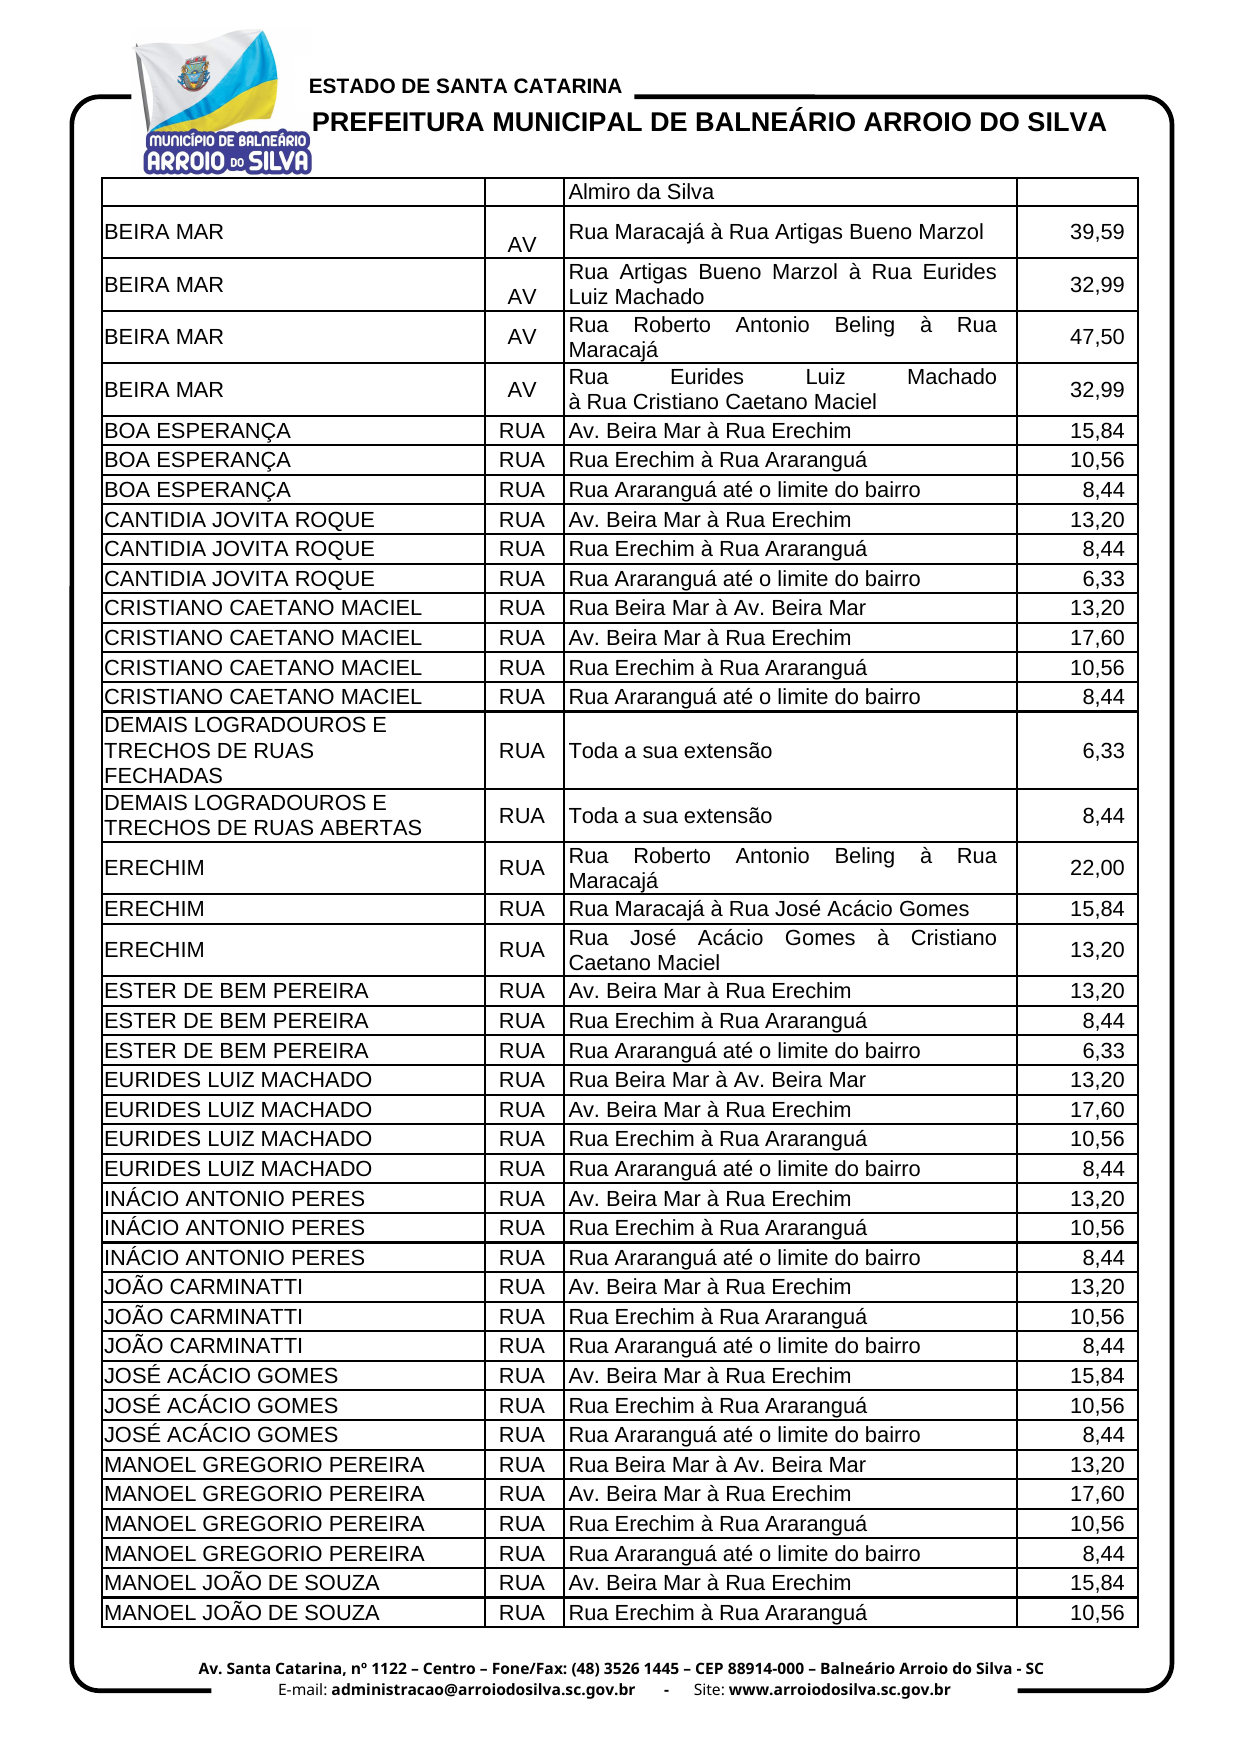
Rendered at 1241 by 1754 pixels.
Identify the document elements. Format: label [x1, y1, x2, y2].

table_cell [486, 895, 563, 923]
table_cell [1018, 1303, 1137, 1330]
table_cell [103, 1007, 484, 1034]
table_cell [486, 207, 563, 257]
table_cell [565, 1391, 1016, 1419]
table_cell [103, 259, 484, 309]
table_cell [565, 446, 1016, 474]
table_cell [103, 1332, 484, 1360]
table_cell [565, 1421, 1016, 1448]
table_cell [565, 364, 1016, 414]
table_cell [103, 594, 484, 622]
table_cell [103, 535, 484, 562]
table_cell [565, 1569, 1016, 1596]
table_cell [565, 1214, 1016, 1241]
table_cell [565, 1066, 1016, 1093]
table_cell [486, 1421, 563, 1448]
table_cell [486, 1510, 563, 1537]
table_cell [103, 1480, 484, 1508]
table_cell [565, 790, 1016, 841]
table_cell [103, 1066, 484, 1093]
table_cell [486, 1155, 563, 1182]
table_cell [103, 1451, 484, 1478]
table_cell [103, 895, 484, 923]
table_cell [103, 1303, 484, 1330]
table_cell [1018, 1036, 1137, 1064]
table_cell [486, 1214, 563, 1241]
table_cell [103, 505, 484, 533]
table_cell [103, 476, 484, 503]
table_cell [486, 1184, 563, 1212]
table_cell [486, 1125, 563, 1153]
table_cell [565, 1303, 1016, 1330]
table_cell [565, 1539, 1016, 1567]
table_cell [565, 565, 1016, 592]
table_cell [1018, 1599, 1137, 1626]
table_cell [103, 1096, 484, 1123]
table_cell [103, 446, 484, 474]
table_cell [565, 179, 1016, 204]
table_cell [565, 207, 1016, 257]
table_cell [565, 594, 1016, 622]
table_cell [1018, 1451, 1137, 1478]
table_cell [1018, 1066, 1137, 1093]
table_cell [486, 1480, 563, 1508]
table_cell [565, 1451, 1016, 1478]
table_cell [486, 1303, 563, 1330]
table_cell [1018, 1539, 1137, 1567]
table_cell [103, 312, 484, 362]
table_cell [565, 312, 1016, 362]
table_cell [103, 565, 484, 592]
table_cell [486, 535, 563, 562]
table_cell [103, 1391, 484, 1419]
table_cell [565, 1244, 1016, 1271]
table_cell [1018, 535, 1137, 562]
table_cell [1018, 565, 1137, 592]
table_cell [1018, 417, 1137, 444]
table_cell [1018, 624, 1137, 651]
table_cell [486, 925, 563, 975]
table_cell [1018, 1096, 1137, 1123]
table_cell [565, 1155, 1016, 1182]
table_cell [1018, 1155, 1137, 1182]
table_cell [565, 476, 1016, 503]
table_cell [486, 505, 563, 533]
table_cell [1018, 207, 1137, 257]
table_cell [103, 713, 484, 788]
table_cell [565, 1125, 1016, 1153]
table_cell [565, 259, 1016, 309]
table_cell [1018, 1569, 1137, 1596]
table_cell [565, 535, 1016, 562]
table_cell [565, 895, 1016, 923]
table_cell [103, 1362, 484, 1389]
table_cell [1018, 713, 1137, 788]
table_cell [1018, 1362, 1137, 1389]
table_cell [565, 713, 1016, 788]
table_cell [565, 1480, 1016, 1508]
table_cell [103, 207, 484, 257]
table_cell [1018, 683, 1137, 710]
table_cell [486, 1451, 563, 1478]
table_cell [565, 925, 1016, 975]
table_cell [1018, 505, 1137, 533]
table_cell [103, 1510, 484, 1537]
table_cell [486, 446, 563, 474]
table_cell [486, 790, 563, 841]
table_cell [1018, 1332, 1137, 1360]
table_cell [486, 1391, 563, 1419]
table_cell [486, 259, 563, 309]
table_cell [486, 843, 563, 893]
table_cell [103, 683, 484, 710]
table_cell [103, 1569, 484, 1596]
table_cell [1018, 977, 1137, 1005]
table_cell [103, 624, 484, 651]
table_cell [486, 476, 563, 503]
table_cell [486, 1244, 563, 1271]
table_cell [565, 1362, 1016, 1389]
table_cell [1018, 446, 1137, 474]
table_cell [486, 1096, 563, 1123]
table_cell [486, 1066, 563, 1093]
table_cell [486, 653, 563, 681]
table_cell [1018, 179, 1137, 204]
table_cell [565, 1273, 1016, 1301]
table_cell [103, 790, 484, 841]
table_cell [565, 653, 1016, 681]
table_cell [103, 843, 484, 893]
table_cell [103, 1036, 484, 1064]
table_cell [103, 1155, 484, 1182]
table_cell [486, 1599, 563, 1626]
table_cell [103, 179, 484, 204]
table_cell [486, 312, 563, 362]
picture [131, 27, 313, 176]
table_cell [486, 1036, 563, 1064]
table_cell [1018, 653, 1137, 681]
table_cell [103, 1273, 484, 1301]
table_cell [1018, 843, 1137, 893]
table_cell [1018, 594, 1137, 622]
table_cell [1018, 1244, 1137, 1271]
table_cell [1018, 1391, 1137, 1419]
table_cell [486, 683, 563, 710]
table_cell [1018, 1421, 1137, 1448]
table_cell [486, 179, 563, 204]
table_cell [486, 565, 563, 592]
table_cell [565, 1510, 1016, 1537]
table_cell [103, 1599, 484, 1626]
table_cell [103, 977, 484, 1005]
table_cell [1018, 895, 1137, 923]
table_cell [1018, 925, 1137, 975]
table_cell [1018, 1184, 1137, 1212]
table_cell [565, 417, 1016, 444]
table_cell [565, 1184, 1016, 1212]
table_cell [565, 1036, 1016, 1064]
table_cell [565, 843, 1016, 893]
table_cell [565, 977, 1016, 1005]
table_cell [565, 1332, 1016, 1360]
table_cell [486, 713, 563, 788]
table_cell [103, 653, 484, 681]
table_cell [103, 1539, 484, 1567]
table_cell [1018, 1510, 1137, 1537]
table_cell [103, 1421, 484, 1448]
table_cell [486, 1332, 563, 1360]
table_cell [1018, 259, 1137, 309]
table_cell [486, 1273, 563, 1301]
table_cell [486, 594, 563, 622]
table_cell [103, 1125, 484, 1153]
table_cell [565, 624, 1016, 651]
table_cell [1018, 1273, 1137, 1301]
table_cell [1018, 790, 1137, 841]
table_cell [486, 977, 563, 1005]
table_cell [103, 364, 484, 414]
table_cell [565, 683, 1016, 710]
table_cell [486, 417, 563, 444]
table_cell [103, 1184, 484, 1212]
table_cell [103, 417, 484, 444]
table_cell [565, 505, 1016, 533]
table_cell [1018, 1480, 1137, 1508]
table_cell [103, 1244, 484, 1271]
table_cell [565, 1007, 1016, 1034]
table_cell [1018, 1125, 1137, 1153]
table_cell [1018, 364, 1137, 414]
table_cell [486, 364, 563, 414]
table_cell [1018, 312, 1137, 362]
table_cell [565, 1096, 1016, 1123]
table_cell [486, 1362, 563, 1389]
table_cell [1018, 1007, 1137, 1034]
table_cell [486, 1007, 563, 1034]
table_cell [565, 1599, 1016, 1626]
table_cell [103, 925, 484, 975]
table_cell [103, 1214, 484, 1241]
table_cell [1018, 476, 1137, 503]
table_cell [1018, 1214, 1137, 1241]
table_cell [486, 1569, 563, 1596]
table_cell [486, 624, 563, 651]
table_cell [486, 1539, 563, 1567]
